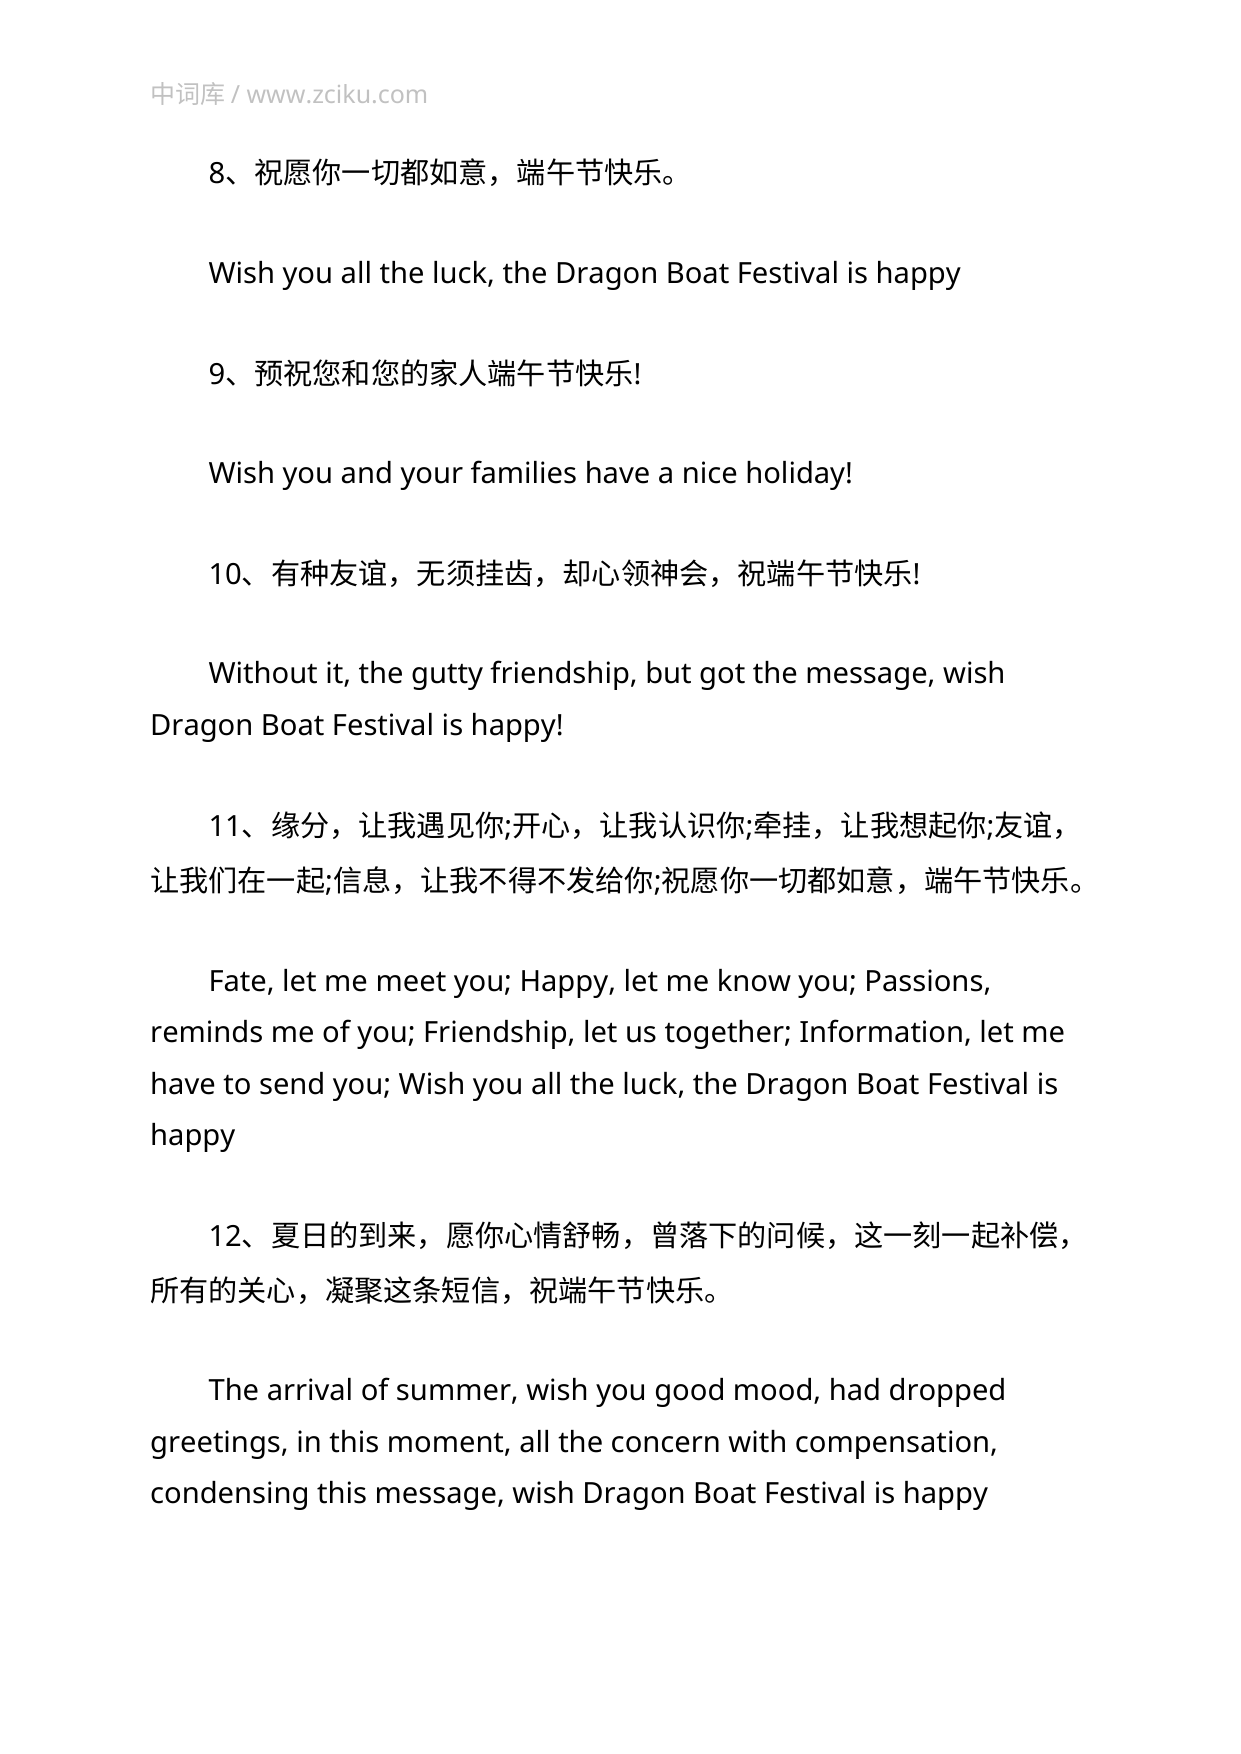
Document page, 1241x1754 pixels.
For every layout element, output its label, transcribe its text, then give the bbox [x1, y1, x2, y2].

text 8、祝愿你一切都如意，端午节快乐。 [150, 150, 1090, 192]
text 12、夏日的到来，愿你心情舒畅，曾落下的问候，这一刻一起补偿，所有的关心，凝聚这条短信，祝端午节快乐。 [150, 1213, 1090, 1310]
text The arrival of summer, wish you good mood, had dropped greetings, in this moment, all the concern with compensation, condensing this message, wish Dragon Boat Festival is happy [150, 1370, 1090, 1512]
text 11、缘分，让我遇见你;开心，让我认识你;牵挂，让我想起你;友谊，让我们在一起;信息，让我不得不发给你;祝愿你一切都如意，端午节快乐。 [150, 803, 1090, 900]
text Wish you and your families have a nice holiday! [150, 452, 1090, 492]
text 10、有种友谊，无须挂齿，却心领神会，祝端午节快乐! [150, 551, 1090, 593]
text Without it, the gutty friendship, but got the message, wish Dragon Boat Festival is happy! [150, 653, 1090, 744]
text Fate, let me meet you; Happy, let me know you; Passions, reminds me of you; Friendship, let us together; Information, let me have to send you; Wish you all the luck, the Dragon Boat Festival is happy [150, 960, 1090, 1154]
text 9、预祝您和您的家人端午节快乐! [150, 350, 1090, 393]
text Wish you all the luck, the Dragon Boat Festival is happy [150, 252, 1090, 292]
